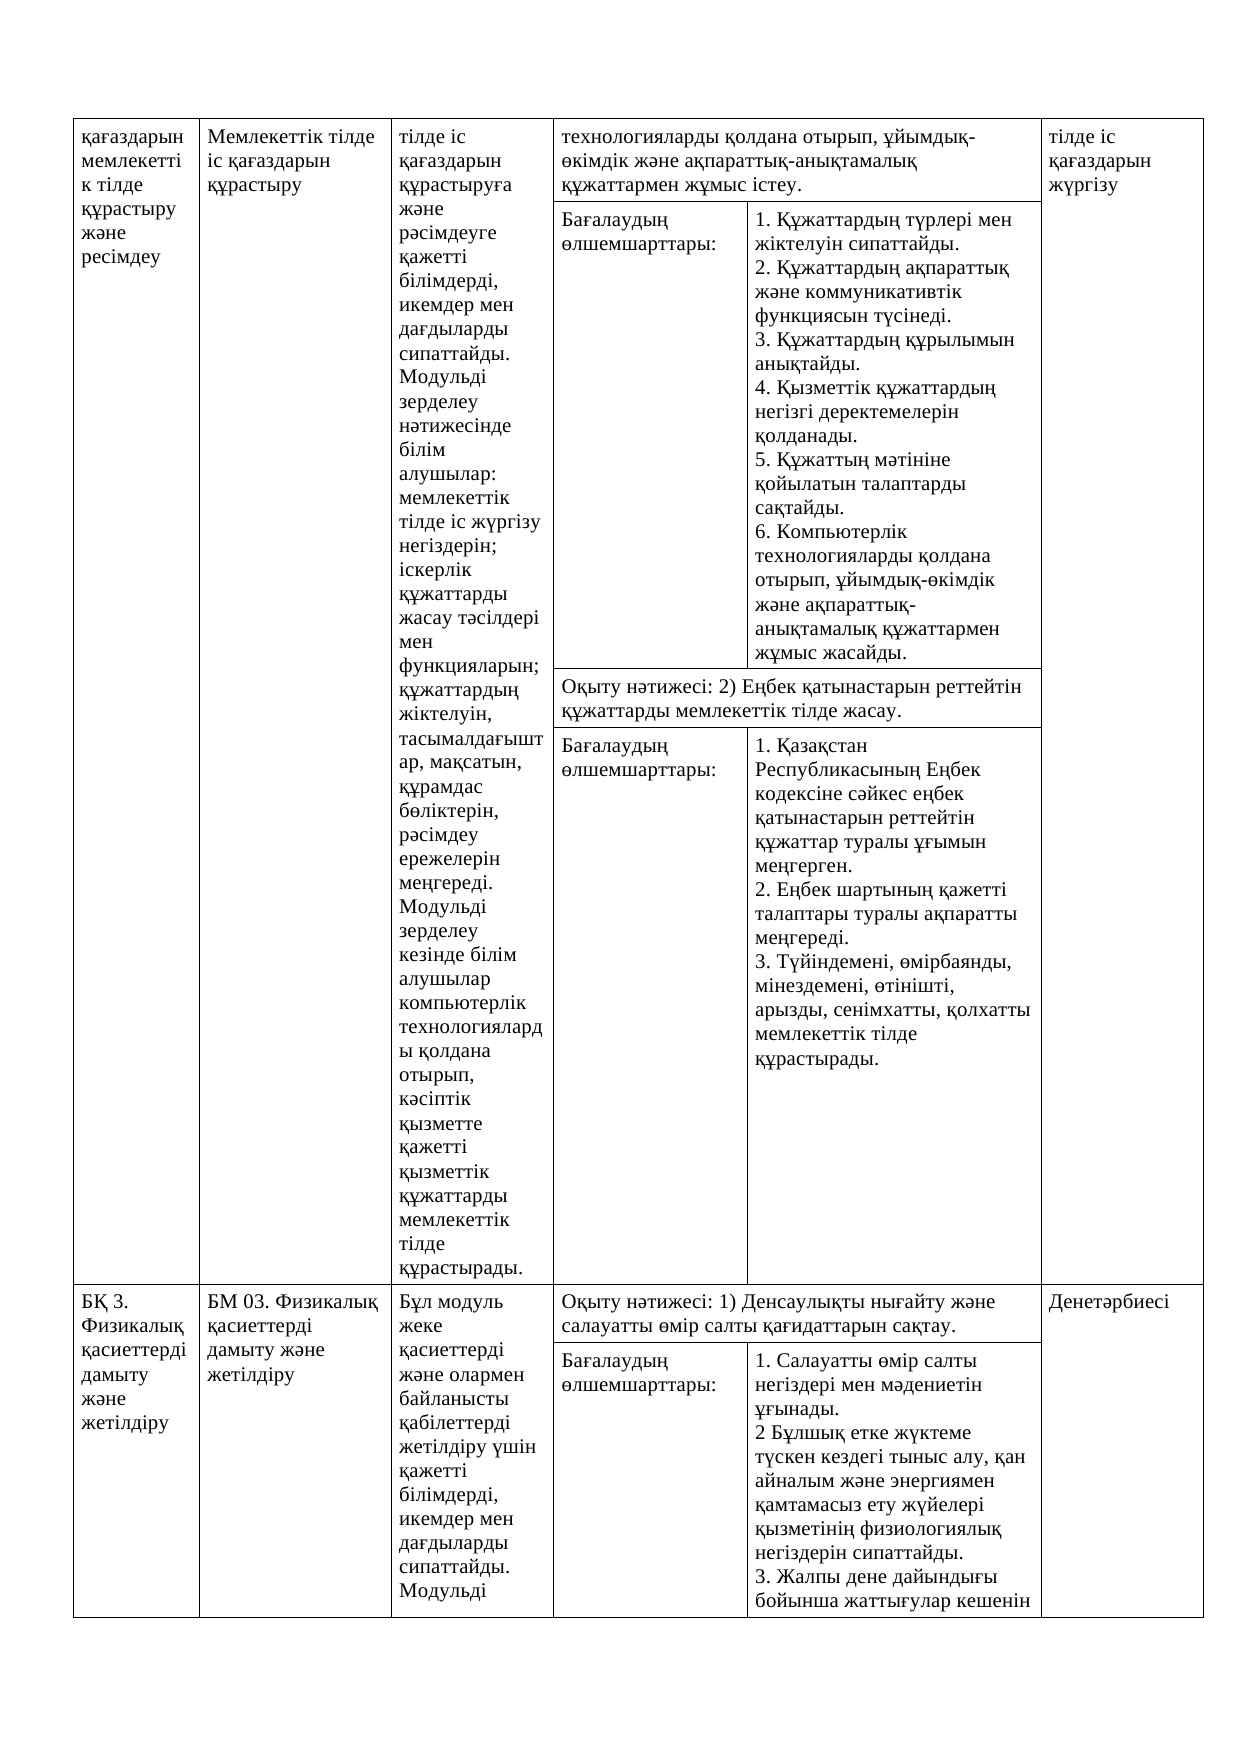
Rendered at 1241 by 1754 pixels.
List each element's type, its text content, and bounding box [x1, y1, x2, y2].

table_cell Оқыту нәтижесі: 1) Денсаулықты нығайту және салауатты өмір салты қағидаттарын сақтау. [554, 1285, 1041, 1342]
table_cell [1042, 119, 1203, 1283]
table_cell Денетәрбиесі [1042, 1285, 1203, 1617]
table_cell Бағалаудың өлшемшарттары: [554, 202, 747, 668]
table_cell 1. Қазақстан Республикасының Еңбек кодексіне сәйкес еңбек қатынастарын реттейтін құжаттар туралы ұғымын меңгерген. 2. Еңбек шартының қажетті талаптары туралы ақпаратты меңгереді. 3. Түйіндемені, өмірбаянды, мінездемені, өтінішті, арызды, сенімхатты, қолхатты мемлекеттік тілде құрастырады. [748, 728, 1041, 1283]
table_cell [748, 1343, 1041, 1617]
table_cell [74, 119, 199, 1283]
table_cell БҚ 3. Физикалық қасиеттерді дамыту және жетілдіру [74, 1285, 199, 1617]
table_cell БМ 03. Физикалық қасиеттерді дамыту және жетілдіру [200, 1285, 391, 1617]
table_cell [200, 119, 391, 1283]
table_cell Бағалаудың өлшемшарттары: [554, 728, 747, 1283]
table_cell Оқыту нәтижесі: 2) Еңбек қатынастарын реттейтін құжаттарды мемлекеттік тілде жасау. [554, 669, 1041, 727]
table_cell Бұл модуль жеке қасиеттерді және олармен байланысты қабілеттерді жетілдіру үшін қажетті білімдерді, икемдер мен дағдыларды сипаттайды. Модульді зерделеу нәтижесінде білім алушылар: дене тәрбиесінің әлеуметтік-биологиялық және психофизиологиялық негіздерін, жеке және спорттық өзін-өзі жетілдіру негіздерін, салауатты өмір салтының негіздерін меңгереді. Модульді зерделеу кезінде білім алушылар: қозғалыс қабілеттері мен дағдыларын ұдайы жетілдіру жағдайында денсаулықты нығайтуды; кәсіби тұрғыда маңызды физикалық және психомоторлық қабілеттерді дамытуды; өзін-өзі бақылау және ағзаның функционалдық жай-күйін бағалау дағдыларды меңгереді . [392, 1285, 553, 1617]
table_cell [554, 1343, 747, 1617]
table_cell 1. Құжаттардың түрлері мен жіктелуін сипаттайды. 2. Құжаттардың ақпараттық және коммуникативтік функциясын түсінеді. 3. Құжаттардың құрылымын анықтайды. 4. Қызметтік құжаттардың негізгі деректемелерін қолданады. 5. Құжаттың мәтініне қойылатын талаптарды сақтайды. 6. Компьютерлік технологияларды қолдана отырып, ұйымдық-өкімдік және ақпараттық-анықтамалық құжаттармен жұмыс жасайды. [748, 202, 1041, 668]
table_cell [554, 119, 1041, 201]
